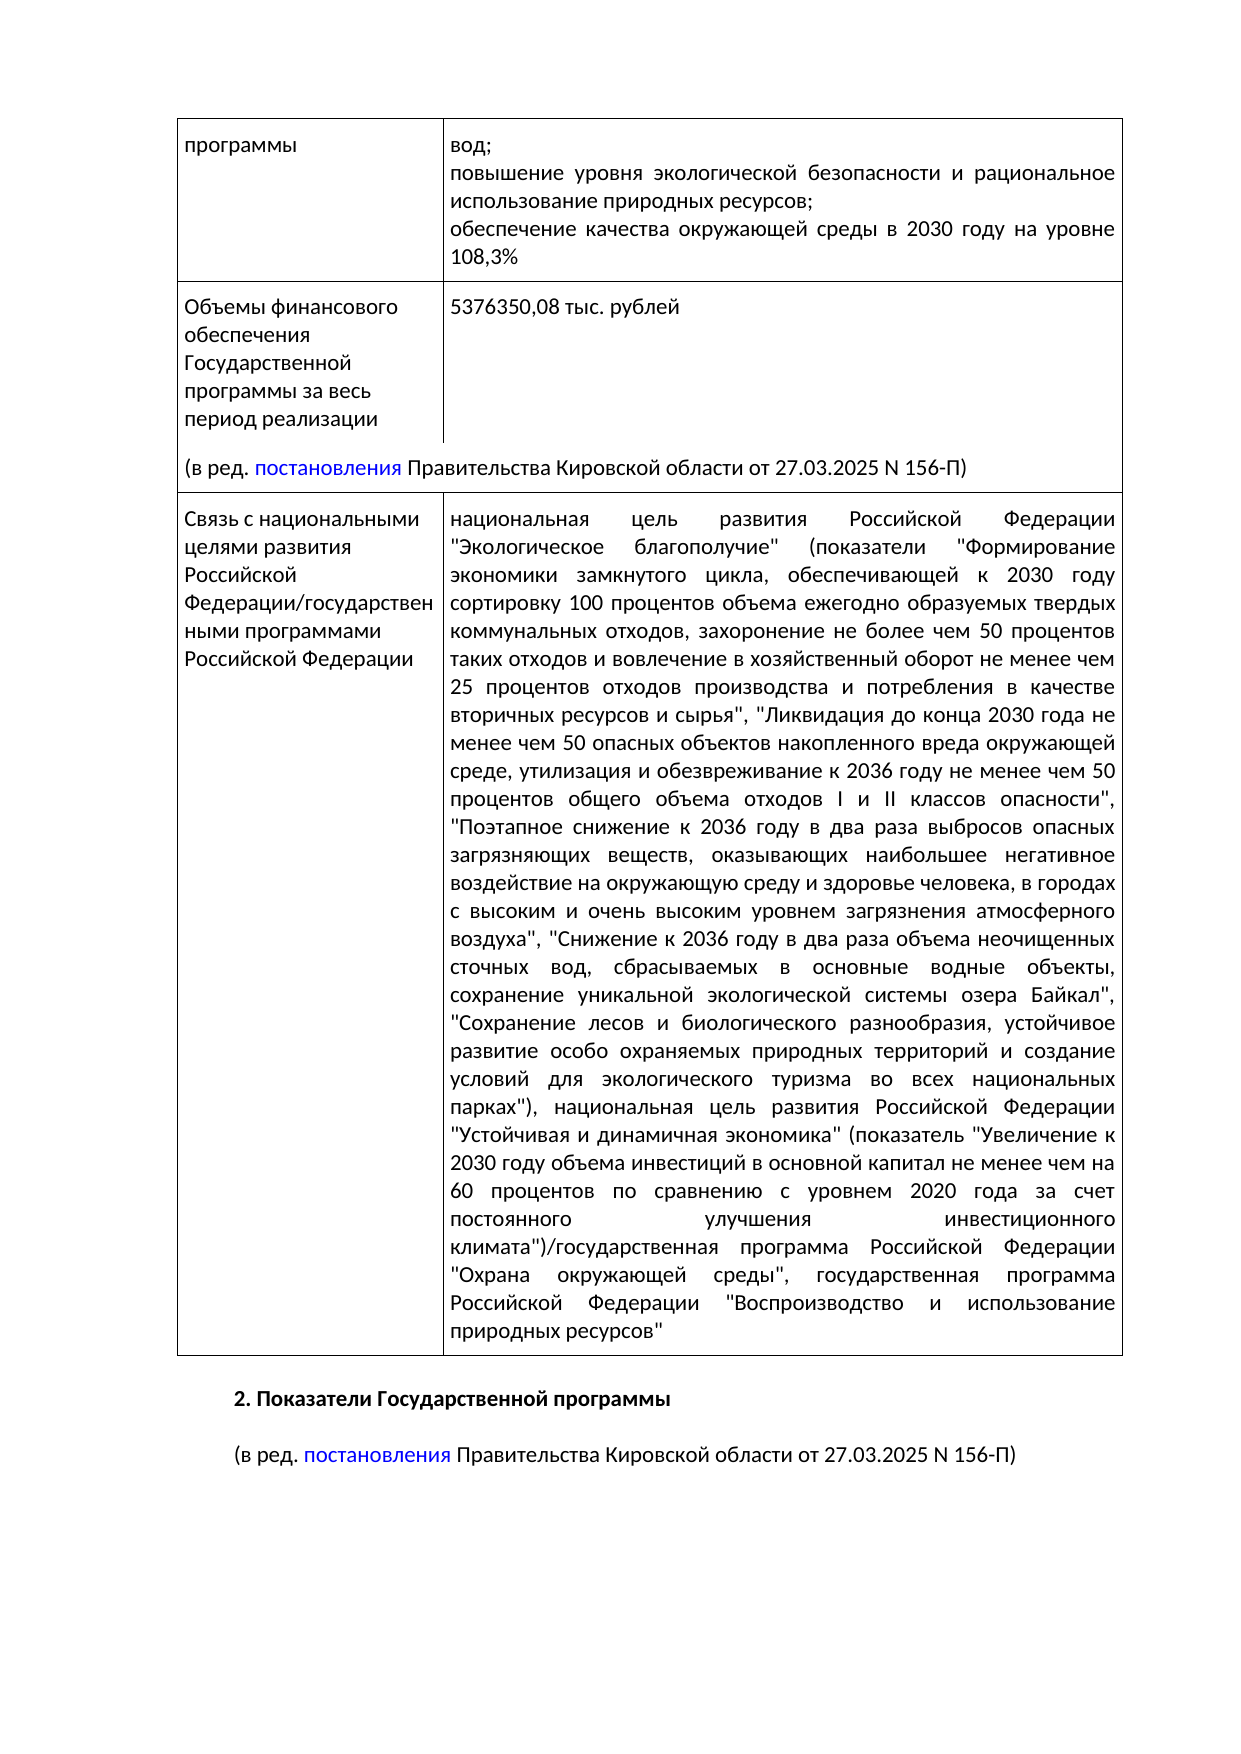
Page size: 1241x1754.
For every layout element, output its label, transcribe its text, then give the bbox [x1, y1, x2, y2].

table_cell 5376350,08 тыс. рублей [444, 282, 1122, 443]
table_cell национальная цель развития Российской Федерации "Экологическое благополучие" (показатели "Формирование экономики замкнутого цикла, обеспечивающей к 2030 году сортировку 100 процентов объема ежегодно образуемых твердых коммунальных отходов, захоронение не более чем 50 процентов таких отходов и вовлечение в хозяйственный оборот не менее чем 25 процентов отходов производства и потребления в качестве вторичных ресурсов и сырья", "Ликвидация до конца 2030 года не менее чем 50 опасных объектов накопленного вреда окружающей среде, утилизация и обезвреживание к 2036 году не менее чем 50 процентов общего объема отходов I и II классов опасности", "Поэтапное снижение к 2036 году в два раза выбросов опасных загрязняющих веществ, оказывающих наибольшее негативное воздействие на окружающую среду и здоровье человека, в городах с высоким и очень высоким уровнем загрязнения атмосферного воздуха", "Снижение к 2036 году в два раза объема неочищенных сточных вод, сбрасываемых в основные водные объекты, сохранение уникальной экологической системы озера Байкал", "Сохранение лесов и биологического разнообразия, устойчивое развитие особо охраняемых природных территорий и создание условий для экологического туризма во всех национальных парках"), национальная цель развития Российской Федерации "Устойчивая и динамичная экономика" (показатель "Увеличение к 2030 году объема инвестиций в основной капитал не менее чем на 60 процентов по сравнению с уровнем 2020 года за счет постоянного улучшения инвестиционного климата")/государственная программа Российской Федерации "Охрана окружающей среды", государственная программа Российской Федерации "Воспроизводство и использование природных ресурсов" [444, 493, 1122, 1355]
table_cell Связь с национальными целями развития Российской Федерации/государственными программами Российской Федерации [178, 493, 443, 1355]
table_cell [178, 119, 443, 281]
text 2. Показатели Государственной программы [177, 1384, 1152, 1412]
table_cell Объемы финансового обеспечения Государственной программы за весь период реализации [178, 282, 443, 443]
text (в ред. постановления Правительства Кировской области от 27.03.2025 N 156-П) [177, 1440, 1152, 1468]
table_cell (в ред. постановления Правительства Кировской области от 27.03.2025 N 156-П) [178, 443, 1122, 492]
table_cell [444, 119, 1122, 281]
